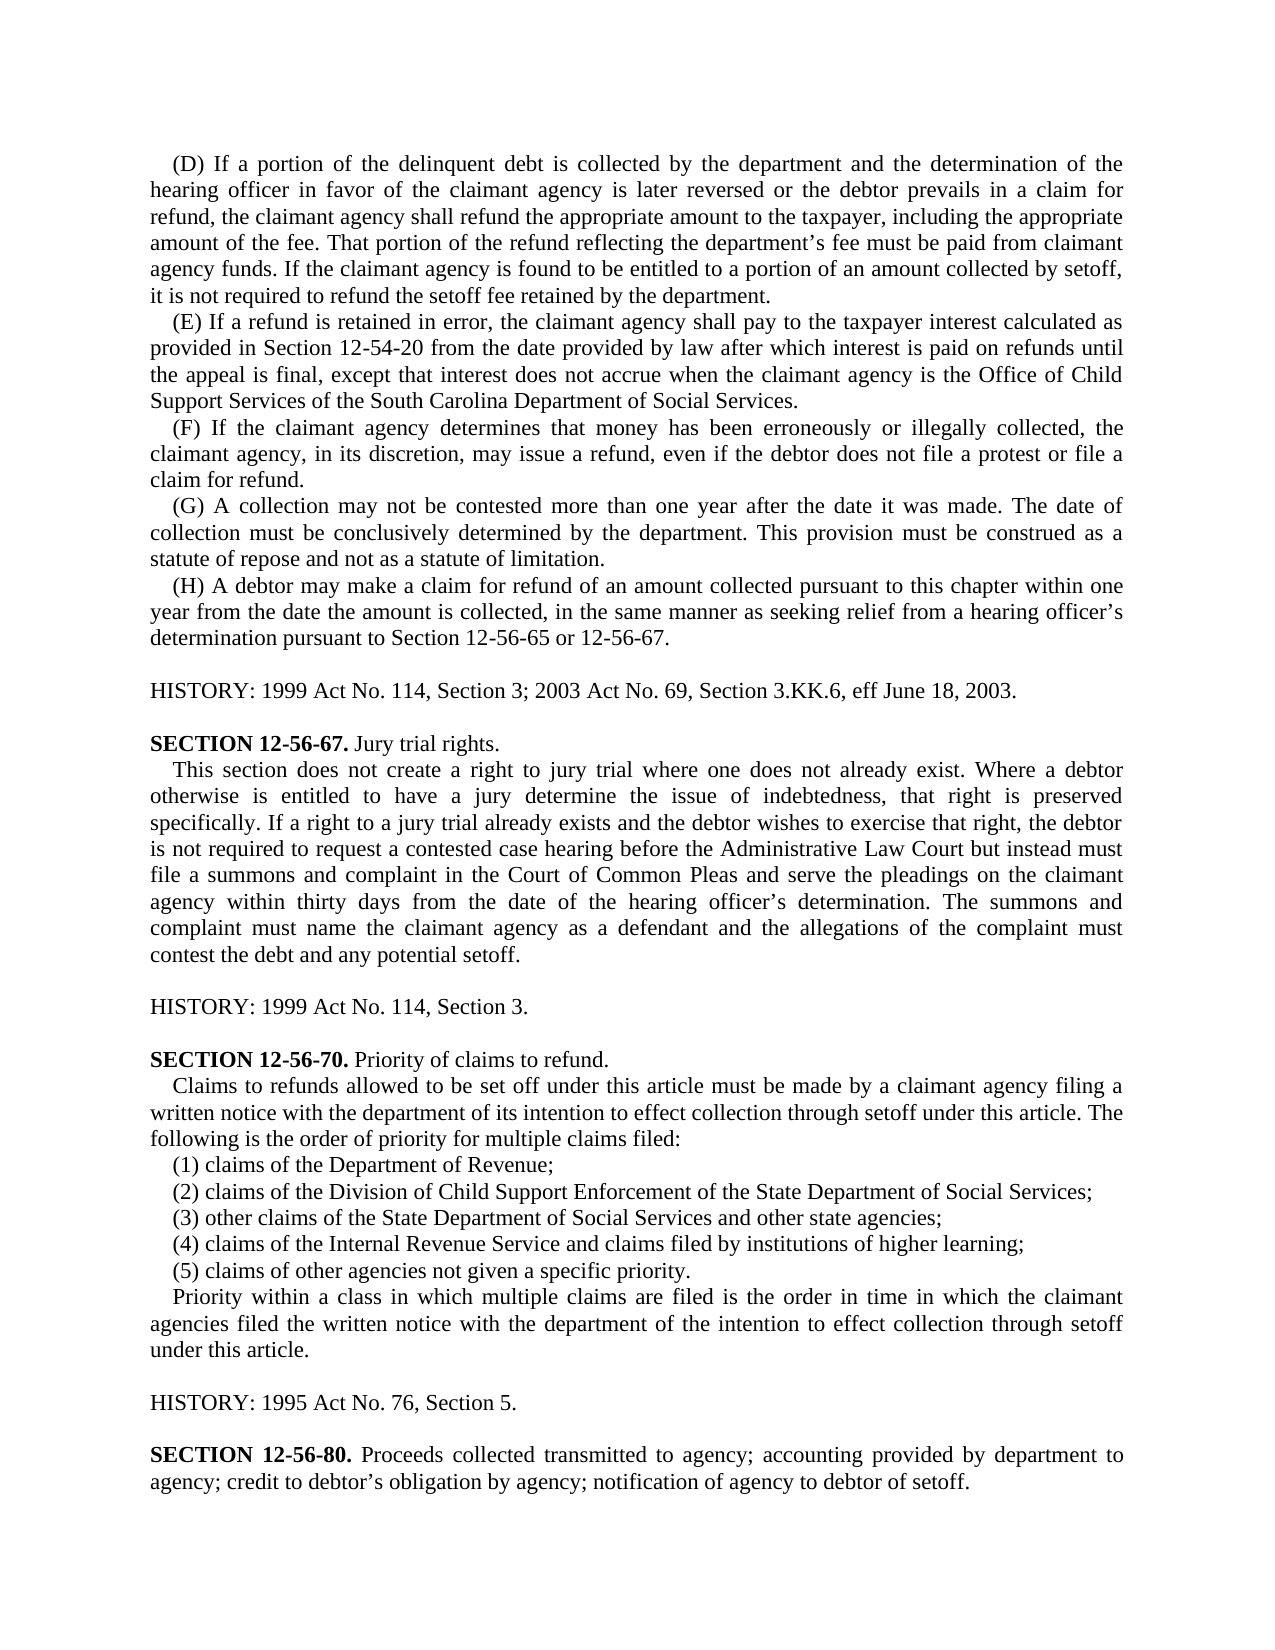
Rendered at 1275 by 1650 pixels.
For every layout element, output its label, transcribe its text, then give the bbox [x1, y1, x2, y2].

text (4) claims of the Internal Revenue Service and claims filed by institutions of higher learning; [150, 1231, 1125, 1257]
text Claims to refunds allowed to be set off under this article must be made by a claimant agency filing a written notice with the department of its intention to effect collection through setoff under this article. The following is the order of priority for multiple claims filed: [150, 1072, 1125, 1151]
text HISTORY: 1995 Act No. 76, Section 5. [150, 1389, 1125, 1415]
text (3) other claims of the State Department of Social Services and other state agencies; [150, 1204, 1125, 1231]
text This section does not create a right to jury trial where one does not already exist. Where a debtor otherwise is entitled to have a jury determine the issue of indebtedness, that right is preserved specifically. If a right to a jury trial already exists and the debtor wishes to exercise that right, the debtor is not required to request a contested case hearing before the Administrative Law Court but instead must file a summons and complaint in the Court of Common Pleas and serve the pleadings on the claimant agency within thirty days from the date of the hearing officer’s determination. The summons and complaint must name the claimant agency as a defendant and the allegations of the complaint must contest the debt and any potential setoff. [150, 756, 1125, 967]
text (1) claims of the Department of Revenue; [150, 1151, 1125, 1178]
text (2) claims of the Division of Child Support Enforcement of the State Department of Social Services; [150, 1178, 1125, 1204]
text SECTION 12-56-67. Jury trial rights. [150, 730, 1125, 756]
text (5) claims of other agencies not given a specific priority. [150, 1257, 1125, 1283]
text (F) If the claimant agency determines that money has been erroneously or illegally collected, the claimant agency, in its discretion, may issue a refund, even if the debtor does not file a protest or file a claim for refund. [150, 413, 1125, 493]
text (H) A debtor may make a claim for refund of an amount collected pursuant to this chapter within one year from the date the amount is collected, in the same manner as seeking relief from a hearing officer’s determination pursuant to Section 12-56-65 or 12-56-67. [150, 572, 1125, 651]
text Priority within a class in which multiple claims are filed is the order in time in which the claimant agencies filed the written notice with the department of the intention to effect collection through setoff under this article. [150, 1283, 1125, 1362]
text (E) If a refund is retained in error, the claimant agency shall pay to the taxpayer interest calculated as provided in Section 12-54-20 from the date provided by law after which interest is paid on refunds until the appeal is final, except that interest does not accrue when the claimant agency is the Office of Child Support Services of the South Carolina Department of Social Services. [150, 308, 1125, 413]
text SECTION 12-56-80. Proceeds collected transmitted to agency; accounting provided by department to agency; credit to debtor’s obligation by agency; notification of agency to debtor of setoff. [150, 1441, 1125, 1494]
text (D) If a portion of the delinquent debt is collected by the department and the determination of the hearing officer in favor of the claimant agency is later reversed or the debtor prevails in a claim for refund, the claimant agency shall refund the appropriate amount to the taxpayer, including the appropriate amount of the fee. That portion of the refund reflecting the department’s fee must be paid from claimant agency funds. If the claimant agency is found to be entitled to a portion of an amount collected by setoff, it is not required to refund the setoff fee retained by the department. [150, 150, 1125, 308]
text SECTION 12-56-70. Priority of claims to refund. [150, 1046, 1125, 1072]
text (G) A collection may not be contested more than one year after the date it was made. The date of collection must be conclusively determined by the department. This provision must be construed as a statute of repose and not as a statute of limitation. [150, 493, 1125, 572]
text HISTORY: 1999 Act No. 114, Section 3; 2003 Act No. 69, Section 3.KK.6, eff June 18, 2003. [150, 677, 1125, 703]
text HISTORY: 1999 Act No. 114, Section 3. [150, 993, 1125, 1020]
